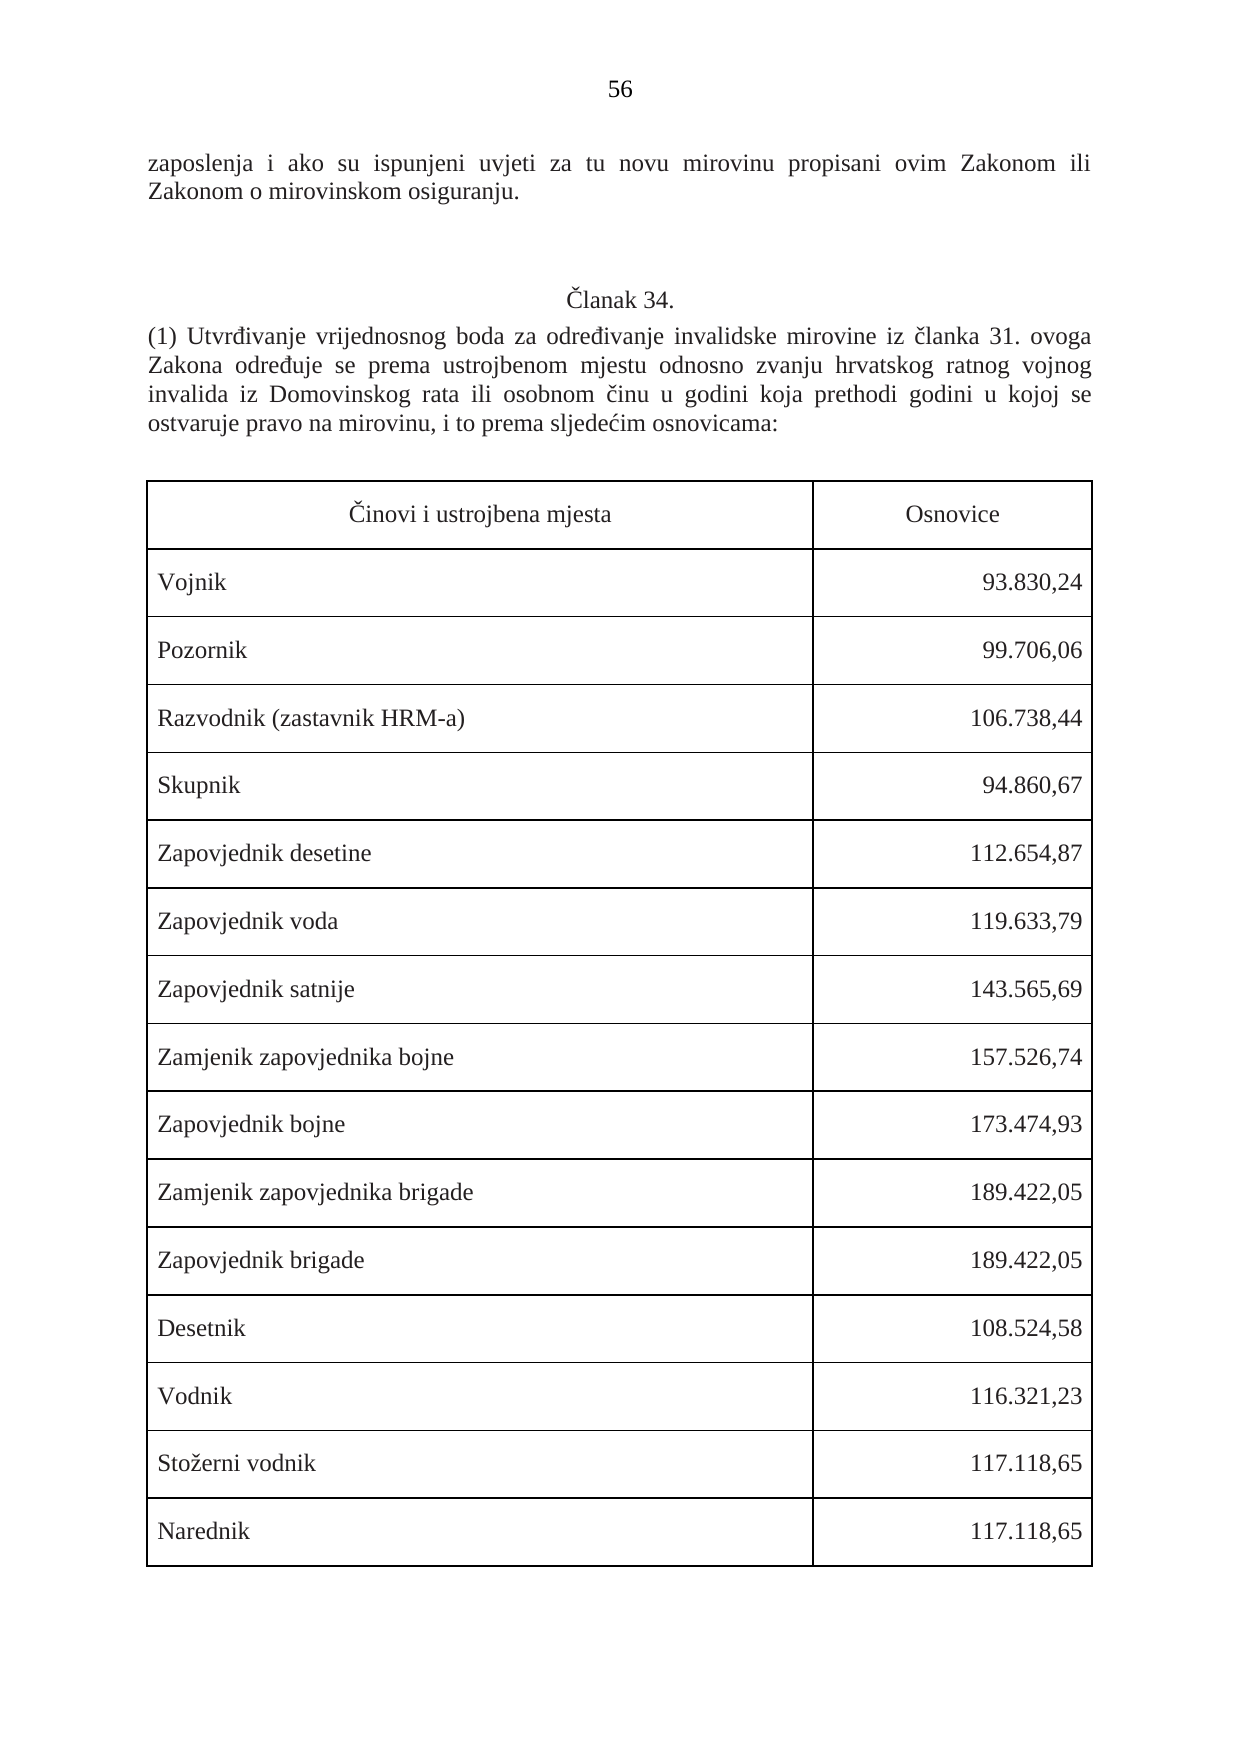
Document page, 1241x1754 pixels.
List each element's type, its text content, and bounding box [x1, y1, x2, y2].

table_cell 93.830,24 [814, 550, 1091, 616]
table_cell 143.565,69 [814, 956, 1091, 1023]
table_cell Vojnik [148, 550, 812, 616]
table_cell Zapovjednik bojne [148, 1092, 812, 1158]
table_cell 157.526,74 [814, 1024, 1091, 1090]
table_cell Zapovjednik voda [148, 889, 812, 955]
text (1) Utvrđivanje vrijednosnog boda za određivanje invalidske mirovine iz članka 31. ovoga Zakona određuje se prema ustrojbenom mjestu odnosno zvanju hrvatskog ratnog vojnog invalida iz Domovinskog rata ili osobnom činu u godini koja prethodi godini u kojoj se ostvaruje pravo na mirovinu, i to prema sljedećim osnovicama: [148, 321, 1093, 436]
table_cell Pozornik [148, 617, 812, 683]
table_header Osnovice [814, 482, 1091, 548]
table_cell Zapovjednik brigade [148, 1228, 812, 1294]
table_cell 108.524,58 [814, 1296, 1091, 1362]
table_cell 117.118,65 [814, 1431, 1091, 1497]
table_cell 94.860,67 [814, 753, 1091, 819]
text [148, 148, 1093, 205]
table_cell Narednik [148, 1499, 812, 1565]
text Članak 34. [148, 285, 1093, 314]
table_cell Zamjenik zapovjednika bojne [148, 1024, 812, 1090]
table_cell Stožerni vodnik [148, 1431, 812, 1497]
table_cell 106.738,44 [814, 685, 1091, 751]
table_header Činovi i ustrojbena mjesta [148, 482, 812, 548]
table_cell 112.654,87 [814, 821, 1091, 887]
table_cell 189.422,05 [814, 1228, 1091, 1294]
table_cell 189.422,05 [814, 1160, 1091, 1226]
table_cell Vodnik [148, 1363, 812, 1429]
table_cell 99.706,06 [814, 617, 1091, 683]
table_cell Zapovjednik satnije [148, 956, 812, 1023]
table_cell 173.474,93 [814, 1092, 1091, 1158]
table_cell 116.321,23 [814, 1363, 1091, 1429]
table_cell Skupnik [148, 753, 812, 819]
table_cell Desetnik [148, 1296, 812, 1362]
table_cell Zapovjednik desetine [148, 821, 812, 887]
table_cell 119.633,79 [814, 889, 1091, 955]
table_cell Zamjenik zapovjednika brigade [148, 1160, 812, 1226]
table_cell Razvodnik (zastavnik HRM-a) [148, 685, 812, 751]
table_cell 117.118,65 [814, 1499, 1091, 1565]
